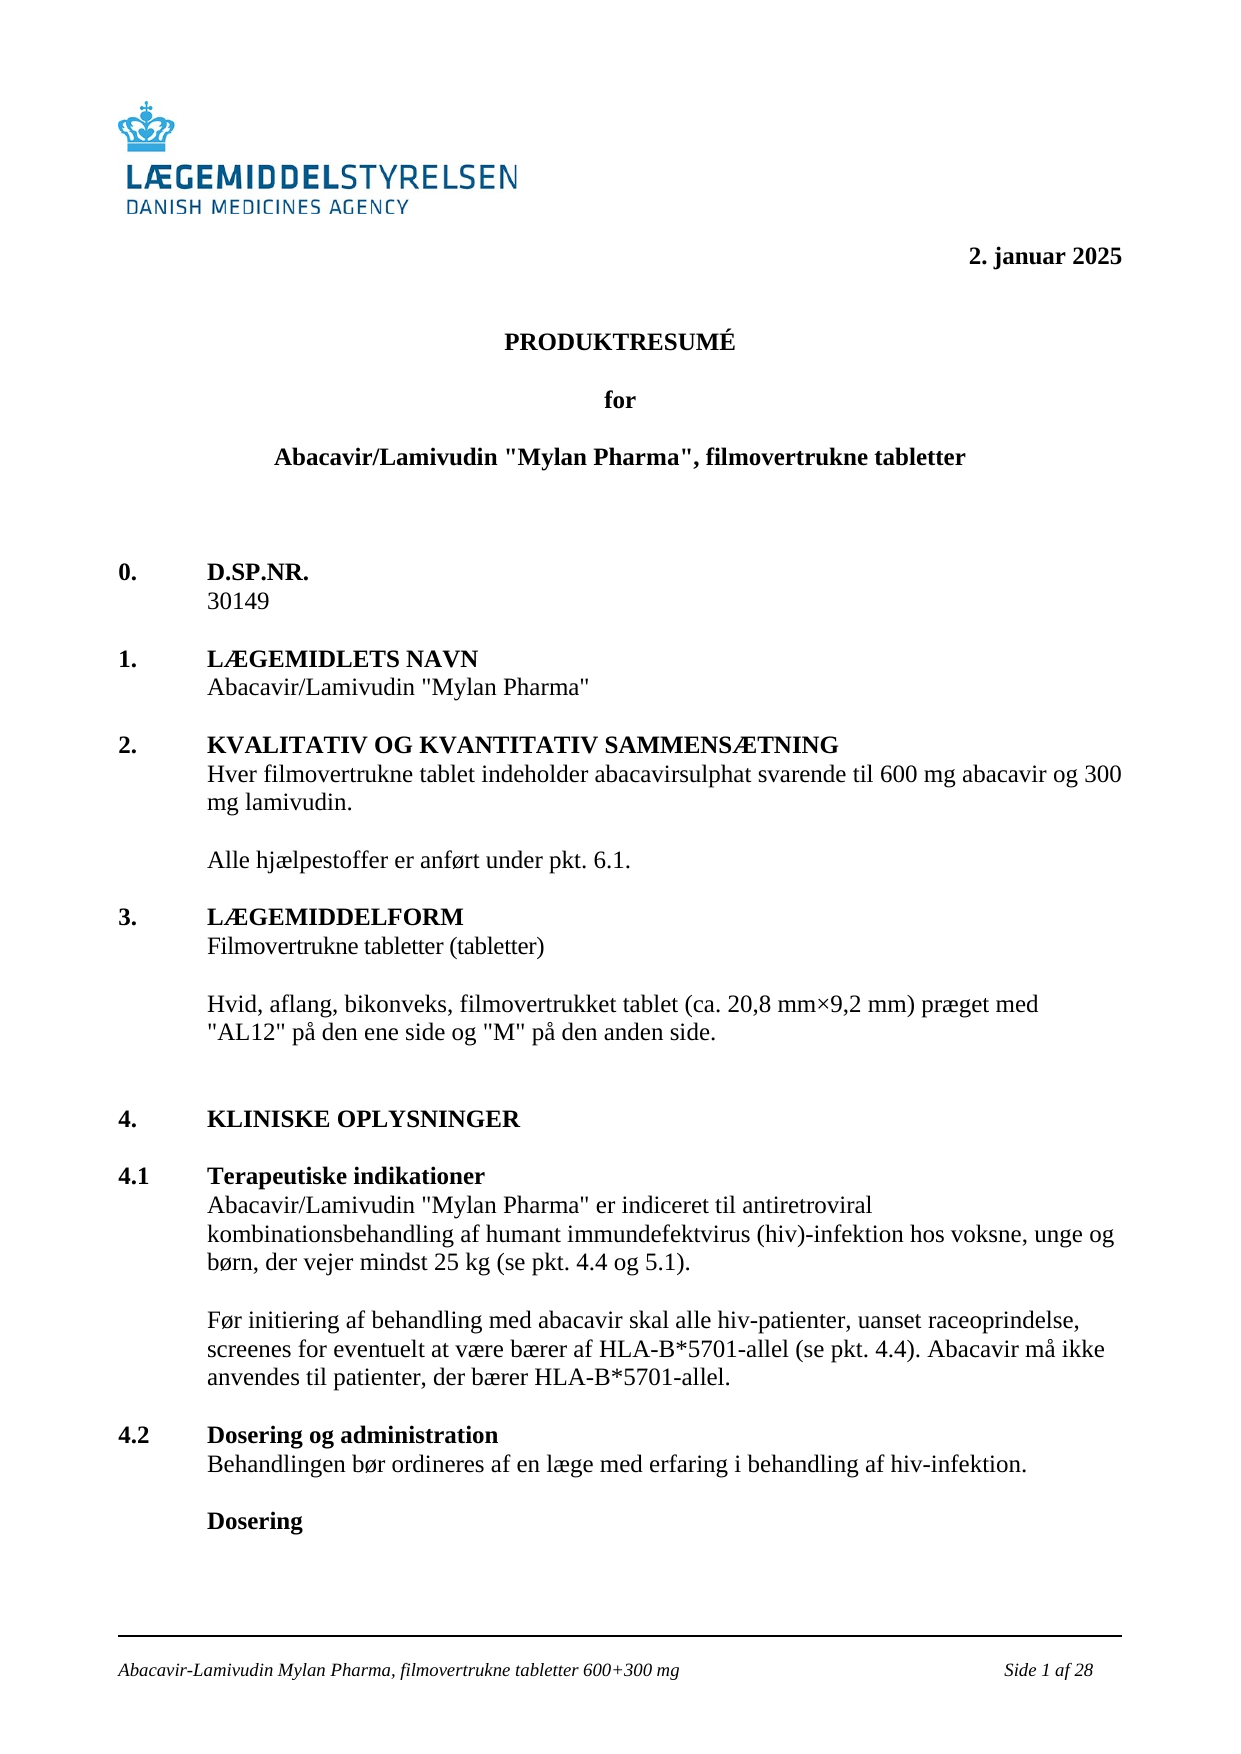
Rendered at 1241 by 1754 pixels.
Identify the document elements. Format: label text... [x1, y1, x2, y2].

text 4.1 Terapeutiske indikationer [118, 1161, 1122, 1190]
text for [118, 385, 1122, 414]
text Abacavir/Lamivudin "Mylan Pharma" [207, 672, 1122, 701]
text 2. KVALITATIV OG KVANTITATIV SAMMENSÆTNING [118, 730, 1122, 759]
text Før initiering af behandling med abacavir skal alle hiv-patienter, uanset raceoprindelse, screenes for eventuelt at være bærer af HLA-B*5701-allel (se pkt. 4.4). Abacavir må ikke anvendes til patienter, der bærer HLA-B*5701-allel. [207, 1305, 1122, 1391]
text Abacavir/Lamivudin "Mylan Pharma", filmovertrukne tabletter [118, 442, 1122, 471]
text Filmovertrukne tabletter (tabletter) [207, 931, 1122, 960]
text Hver filmovertrukne tablet indeholder abacavirsulphat svarende til 600 mg abacavir og 300 mg lamivudin. [207, 759, 1122, 816]
text Behandlingen bør ordineres af en læge med erfaring i behandling af hiv-infektion. [207, 1449, 1122, 1477]
picture [118, 101, 517, 214]
text Hvid, aflang, bikonveks, filmovertrukket tablet (ca. 20,8 mm×9,2 mm) præget med "AL12" på den ene side og "M" på den anden side. [207, 989, 1122, 1046]
text Dosering [207, 1506, 1122, 1535]
text 4. KLINISKE OPLYSNINGER [118, 1104, 1122, 1132]
text 4.2 Dosering og administration [118, 1420, 1122, 1449]
text 1. LÆGEMIDLETS NAVN [118, 644, 1122, 672]
text 3. LÆGEMIDDELFORM [118, 902, 1122, 931]
text Abacavir/Lamivudin "Mylan Pharma" er indiceret til antiretroviral kombinationsbehandling af humant immundefektvirus (hiv)-infektion hos voksne, unge og børn, der vejer mindst 25 kg (se pkt. 4.4 og 5.1). [207, 1190, 1122, 1276]
text Alle hjælpestoffer er anført under pkt. 6.1. [207, 845, 1122, 874]
title 2. januar 2025 [118, 241, 1122, 270]
text 30149 [207, 586, 1122, 615]
text 0. D.SP.NR. [118, 557, 1122, 586]
text PRODUKTRESUMÉ [118, 327, 1122, 356]
